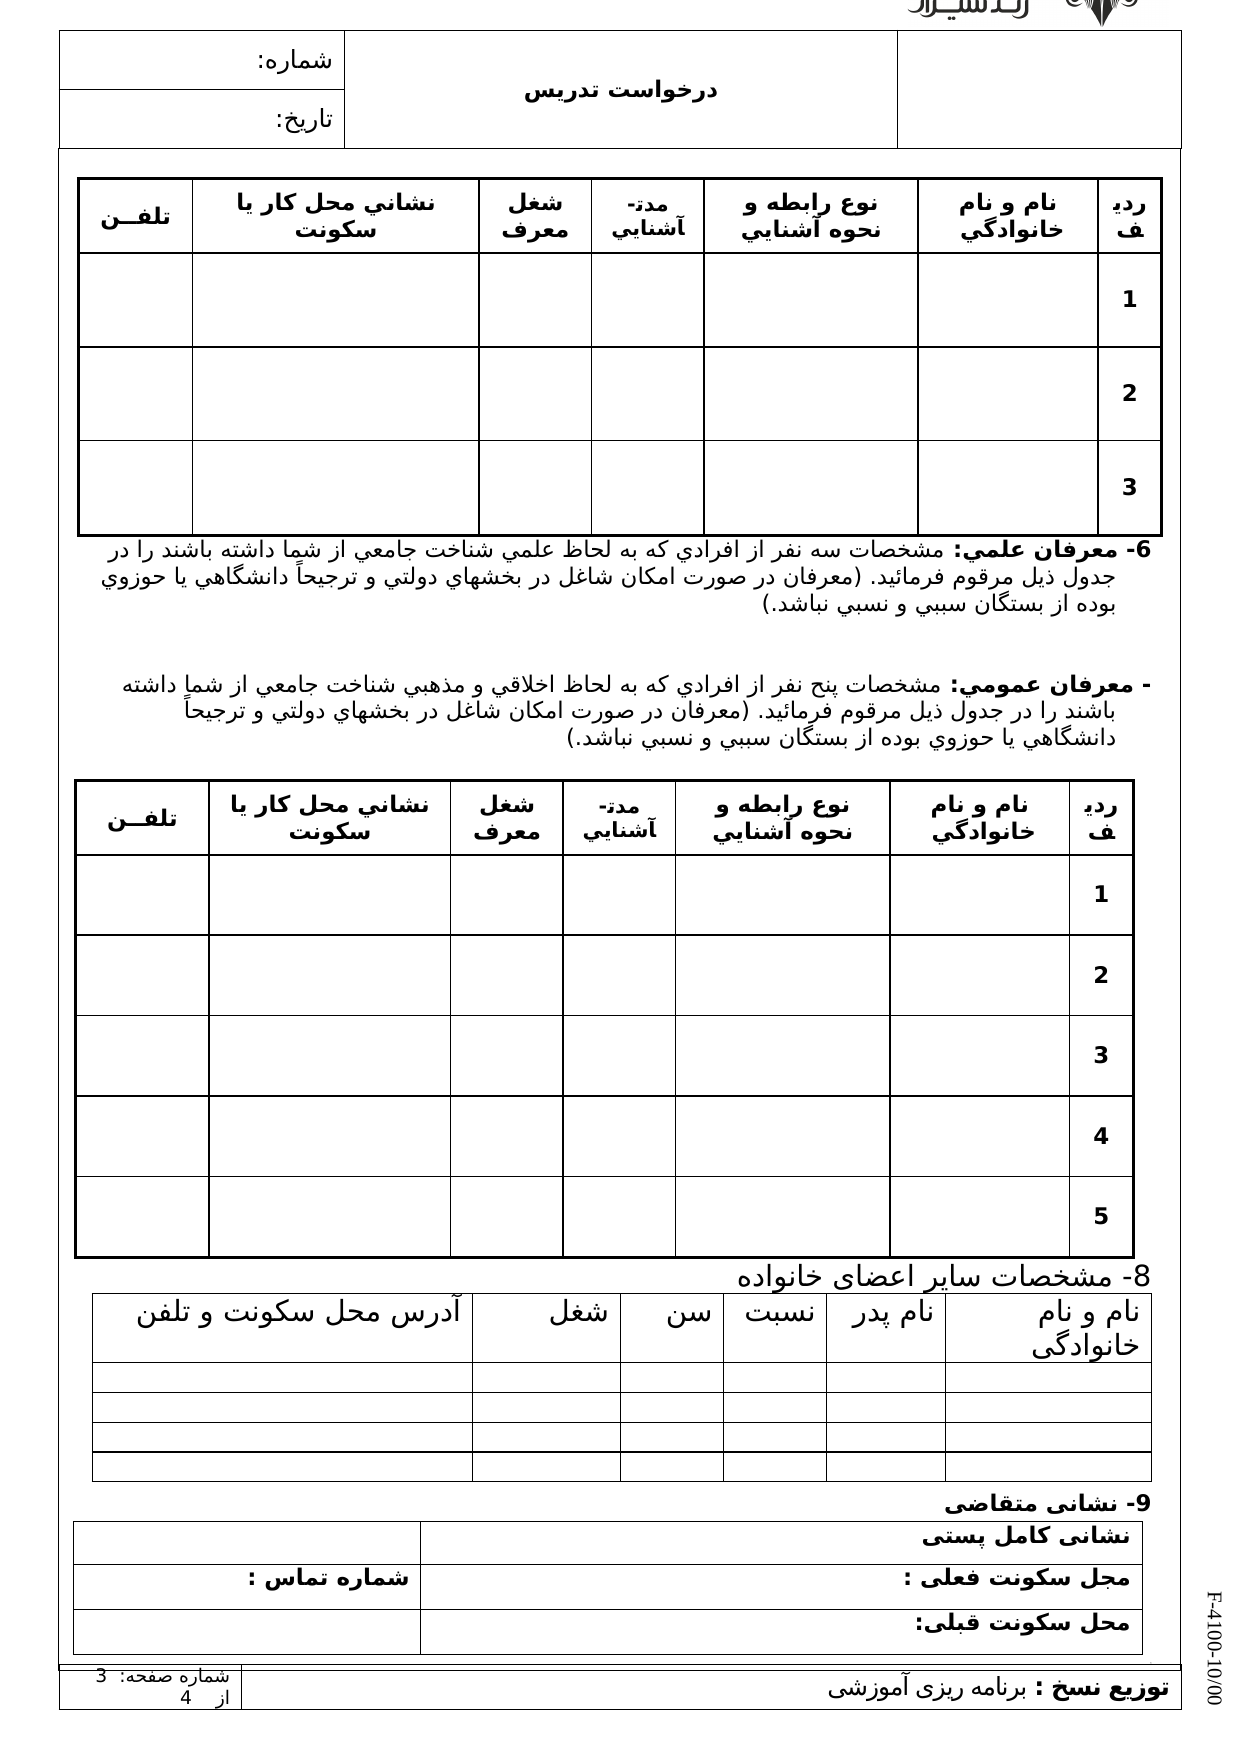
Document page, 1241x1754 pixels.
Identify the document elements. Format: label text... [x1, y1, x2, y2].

table_cell [77, 856, 208, 934]
table_cell [946, 1423, 1151, 1451]
table_cell [676, 1097, 889, 1176]
table_cell [480, 348, 591, 440]
text - معرفان عمومي: مشخصات پنح نفر از افرادي كه به لحاظ اخلاقي و مذهبي شناخت جامعي از شما داشته باشند را در جدول ذيل مرقوم فرمائيد. (معرفان در صورت امكان شاغل در بخشهاي دولتي و ترجيحاً دانشگاهي يا حوزوي بوده از بستگان سببي و نسبي نباشد.) [89, 671, 1152, 751]
table_header شغل معرف [480, 180, 591, 252]
table_cell 3 [1070, 1016, 1132, 1095]
table_cell مجل سکونت فعلی : [421, 1565, 1142, 1608]
table_cell محل سکونت قبلی: [421, 1610, 1142, 1653]
table_cell [451, 1177, 562, 1256]
table_header [74, 1522, 420, 1563]
table_cell [80, 348, 192, 440]
table_header نوع رابطه و نحوه آشنايي [676, 782, 889, 854]
table_cell [193, 348, 478, 440]
table_header تلفــن [77, 782, 208, 854]
table_cell [93, 1423, 472, 1451]
table_header نشانی کامل پستی [421, 1522, 1142, 1563]
table_cell 2 [1099, 348, 1160, 440]
table_cell 1 [1099, 254, 1160, 346]
table_cell [451, 936, 562, 1015]
table_header رديف [1070, 782, 1132, 854]
table_cell [77, 1177, 208, 1256]
table_cell [919, 254, 1097, 346]
table_cell [919, 441, 1097, 533]
table_cell [480, 441, 591, 533]
table_header آدرس محل سکونت و تلفن [93, 1294, 472, 1362]
table_header سن [621, 1294, 723, 1362]
table_cell [724, 1423, 826, 1451]
table_cell 5 [1070, 1177, 1132, 1256]
table_cell [77, 1097, 208, 1176]
table_cell [473, 1423, 620, 1451]
table_cell [480, 254, 591, 346]
text 6- معرفان علمي: مشخصات سه نفر از افرادي كه به لحاظ علمي شناخت جامعي از شما داشته باشند را در جدول ذيل مرقوم فرمائيد. (معرفان در صورت امكان شاغل در بخشهاي دولتي و ترجيحاً دانشگاهي يا حوزوي بوده از بستگان سببي و نسبي نباشد.) [89, 537, 1152, 617]
table_cell [621, 1423, 723, 1451]
table_cell [827, 1453, 945, 1481]
table_cell [676, 856, 889, 934]
table_header نام پدر [827, 1294, 945, 1362]
table_cell [564, 1016, 675, 1095]
table_cell [621, 1393, 723, 1422]
table_cell [564, 1177, 675, 1256]
table_cell [891, 936, 1069, 1015]
table_cell [93, 1363, 472, 1392]
table_cell [451, 1097, 562, 1176]
table_cell 2 [1070, 936, 1132, 1015]
table_cell [193, 441, 478, 533]
table_header شغل معرف [451, 782, 562, 854]
table_cell [919, 348, 1097, 440]
table_header مدتآشنايي [564, 782, 675, 854]
table_cell 3 [1099, 441, 1160, 533]
table_cell [564, 1097, 675, 1176]
table_header نسبت [724, 1294, 826, 1362]
table_header رديف [1099, 180, 1160, 252]
table_cell [724, 1453, 826, 1481]
table_cell [946, 1363, 1151, 1392]
table_cell [946, 1393, 1151, 1422]
table_cell [80, 441, 192, 533]
table_cell [93, 1393, 472, 1422]
table_cell [705, 441, 917, 533]
table_cell [77, 936, 208, 1015]
table_cell [473, 1453, 620, 1481]
text 9- نشانی متقاضی [89, 1491, 1152, 1517]
table_cell [77, 1016, 208, 1095]
table_cell [592, 254, 703, 346]
table_header نشاني محل كار يا سكونت [193, 180, 478, 252]
table_cell [827, 1423, 945, 1451]
table_cell [80, 254, 192, 346]
table_cell [891, 856, 1069, 934]
table_header نام و نام خانوادگی [946, 1294, 1151, 1362]
text 8- مشخصات سایر اعضای خانواده [89, 1259, 1152, 1293]
table_cell [891, 1097, 1069, 1176]
table_cell [451, 856, 562, 934]
table_cell [473, 1393, 620, 1422]
picture [907, 0, 1169, 27]
table_cell [891, 1177, 1069, 1256]
table_cell [193, 254, 478, 346]
table_cell [827, 1363, 945, 1392]
table_cell [676, 936, 889, 1015]
table_header تلفــن [80, 180, 192, 252]
table_cell [592, 441, 703, 533]
table_cell 1 [1070, 856, 1132, 934]
table_cell [210, 1097, 450, 1176]
table_cell [564, 936, 675, 1015]
table_cell [564, 856, 675, 934]
table_cell [74, 1610, 420, 1653]
table_cell [93, 1453, 472, 1481]
table_header نشاني محل كار يا سكونت [210, 782, 450, 854]
table_cell شماره تماس : [74, 1565, 420, 1608]
table_cell [676, 1016, 889, 1095]
table_cell [210, 856, 450, 934]
table_cell [676, 1177, 889, 1256]
table_cell [451, 1016, 562, 1095]
table_cell [621, 1363, 723, 1392]
table_cell [946, 1453, 1151, 1481]
table_header نوع رابطه و نحوه آشنايي [705, 180, 917, 252]
table_cell [621, 1453, 723, 1481]
table_cell [724, 1393, 826, 1422]
table_cell [473, 1363, 620, 1392]
table_cell [724, 1363, 826, 1392]
table_cell [705, 254, 917, 346]
table_cell [210, 1177, 450, 1256]
table_cell [705, 348, 917, 440]
table_header مدتآشنايي [592, 180, 703, 252]
table_cell [210, 936, 450, 1015]
table_header نام و نام خانوادگي [919, 180, 1097, 252]
table_cell [592, 348, 703, 440]
table_cell [891, 1016, 1069, 1095]
table_header شغل [473, 1294, 620, 1362]
table_cell 4 [1070, 1097, 1132, 1176]
table_header نام و نام خانوادگي [891, 782, 1069, 854]
table_cell [827, 1393, 945, 1422]
table_cell [210, 1016, 450, 1095]
